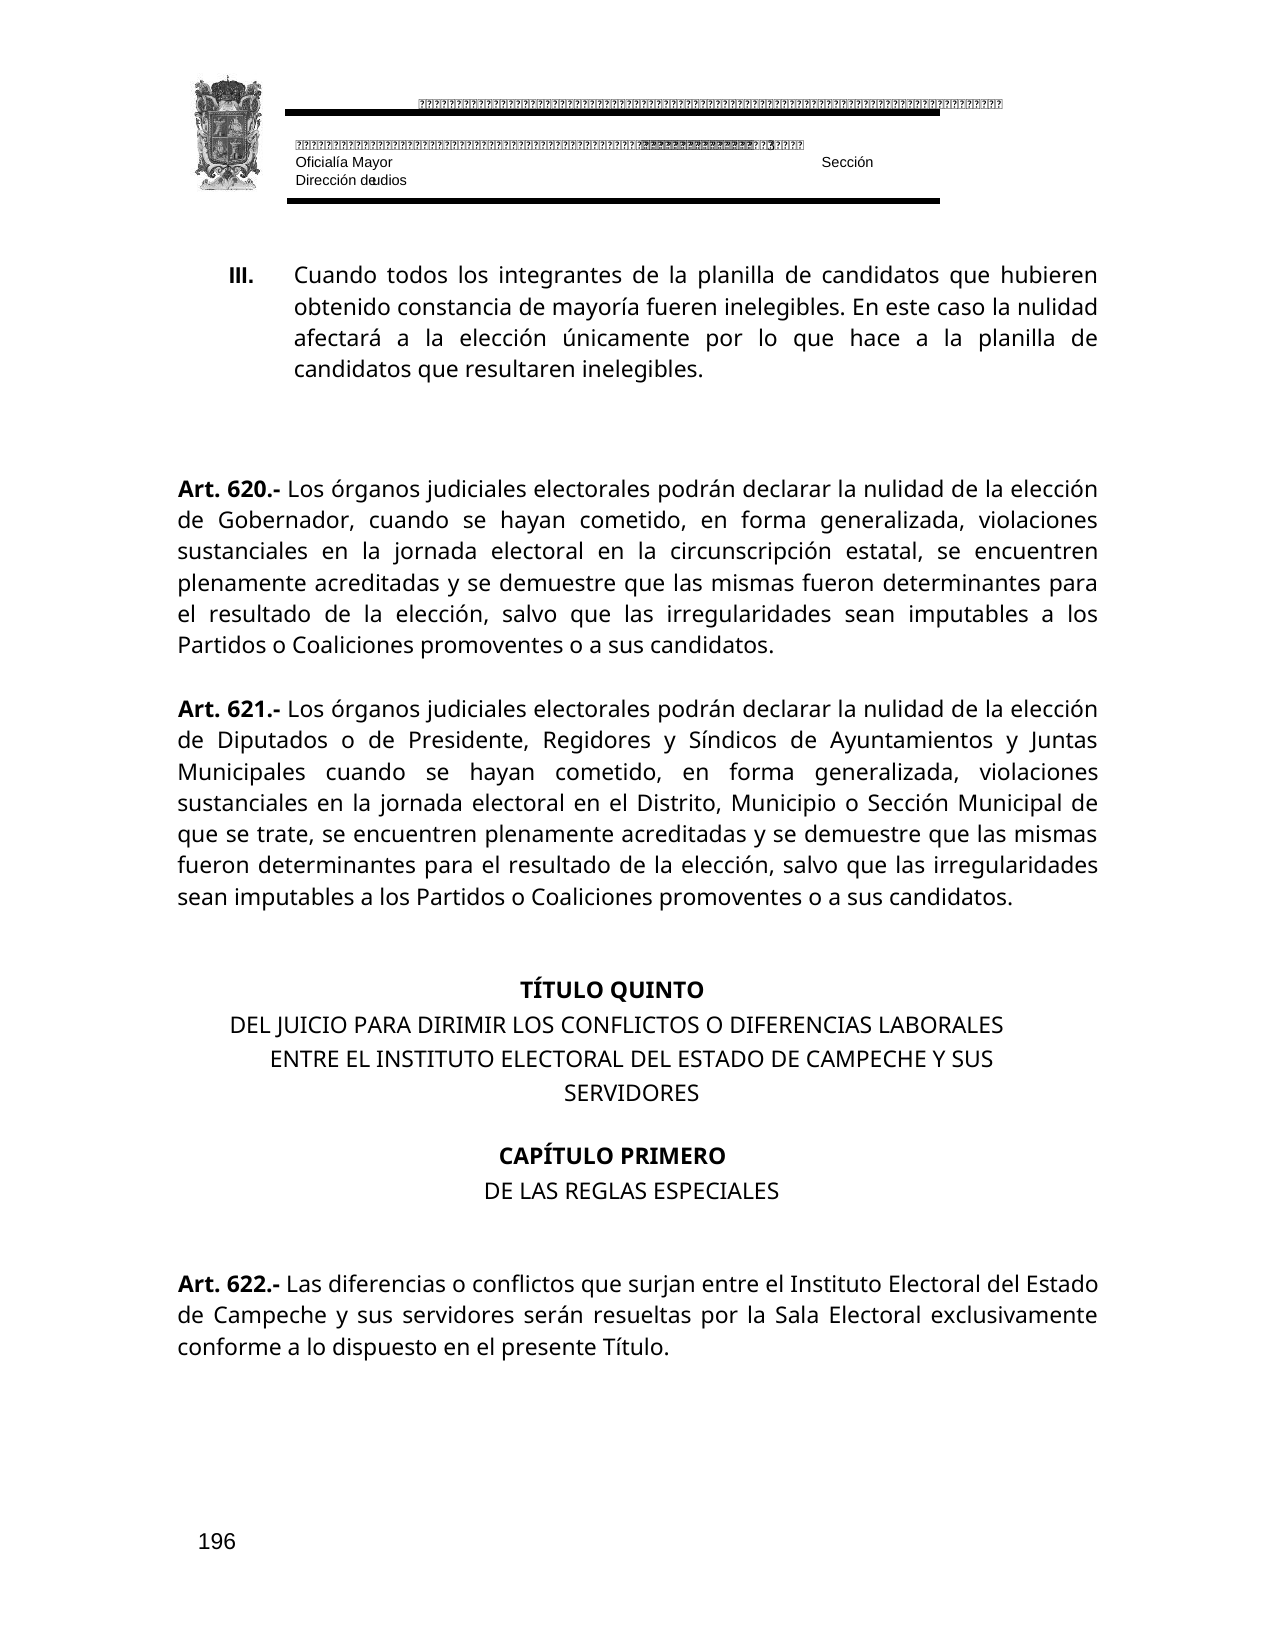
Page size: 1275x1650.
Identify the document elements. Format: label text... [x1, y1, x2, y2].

text ENTRE EL INSTITUTO ELECTORAL DEL ESTADO DE CAMPECHE Y SUS [164, 1043, 1099, 1074]
text Art. 620.- Los órganos judiciales electorales podrán declarar la nulidad de la elección de Gobernador, cuando se hayan cometido, en forma generalizada, violaciones sustanciales en la jornada electoral en la circunscripción estatal, se encuentren plenamente acreditadas y se demuestre que las mismas fueron determinantes para el resultado de la elección, salvo que las irregularidades sean imputables a los Partidos o Coaliciones promoventes o a sus candidatos. [177, 473, 1099, 660]
text SERVIDORES [164, 1077, 1099, 1108]
picture [183, 73, 272, 199]
text DEL JUICIO PARA DIRIMIR LOS CONFLICTOS O DIFERENCIAS LABORALES [228, 1009, 1099, 1040]
text CAPÍTULO PRIMERO [124, 1140, 1101, 1172]
text TÍTULO QUINTO [124, 974, 1101, 1005]
text DE LAS REGLAS ESPECIALES [164, 1175, 1099, 1206]
list Cuando todos los integrantes de la planilla de candidatos que hubieren obtenido constancia de mayoría fueren inelegibles. En este caso la nulidad afectará a la elección únicamente por lo que hace a la planilla de candidatos que resultaren inelegibles. [228, 259, 1099, 384]
text Art. 621.- Los órganos judiciales electorales podrán declarar la nulidad de la elección de Diputados o de Presidente, Regidores y Síndicos de Ayuntamientos y Juntas Municipales cuando se hayan cometido, en forma generalizada, violaciones sustanciales en la jornada electoral en el Distrito, Municipio o Sección Municipal de que se trate, se encuentren plenamente acreditadas y se demuestre que las mismas fueron determinantes para el resultado de la elección, salvo que las irregularidades sean imputables a los Partidos o Coaliciones promoventes o a sus candidatos. [177, 693, 1099, 912]
text Art. 622.- Las diferencias o conflictos que surjan entre el Instituto Electoral del Estado de Campeche y sus servidores serán resueltas por la Sala Electoral exclusivamente conforme a lo dispuesto en el presente Título. [177, 1268, 1099, 1362]
